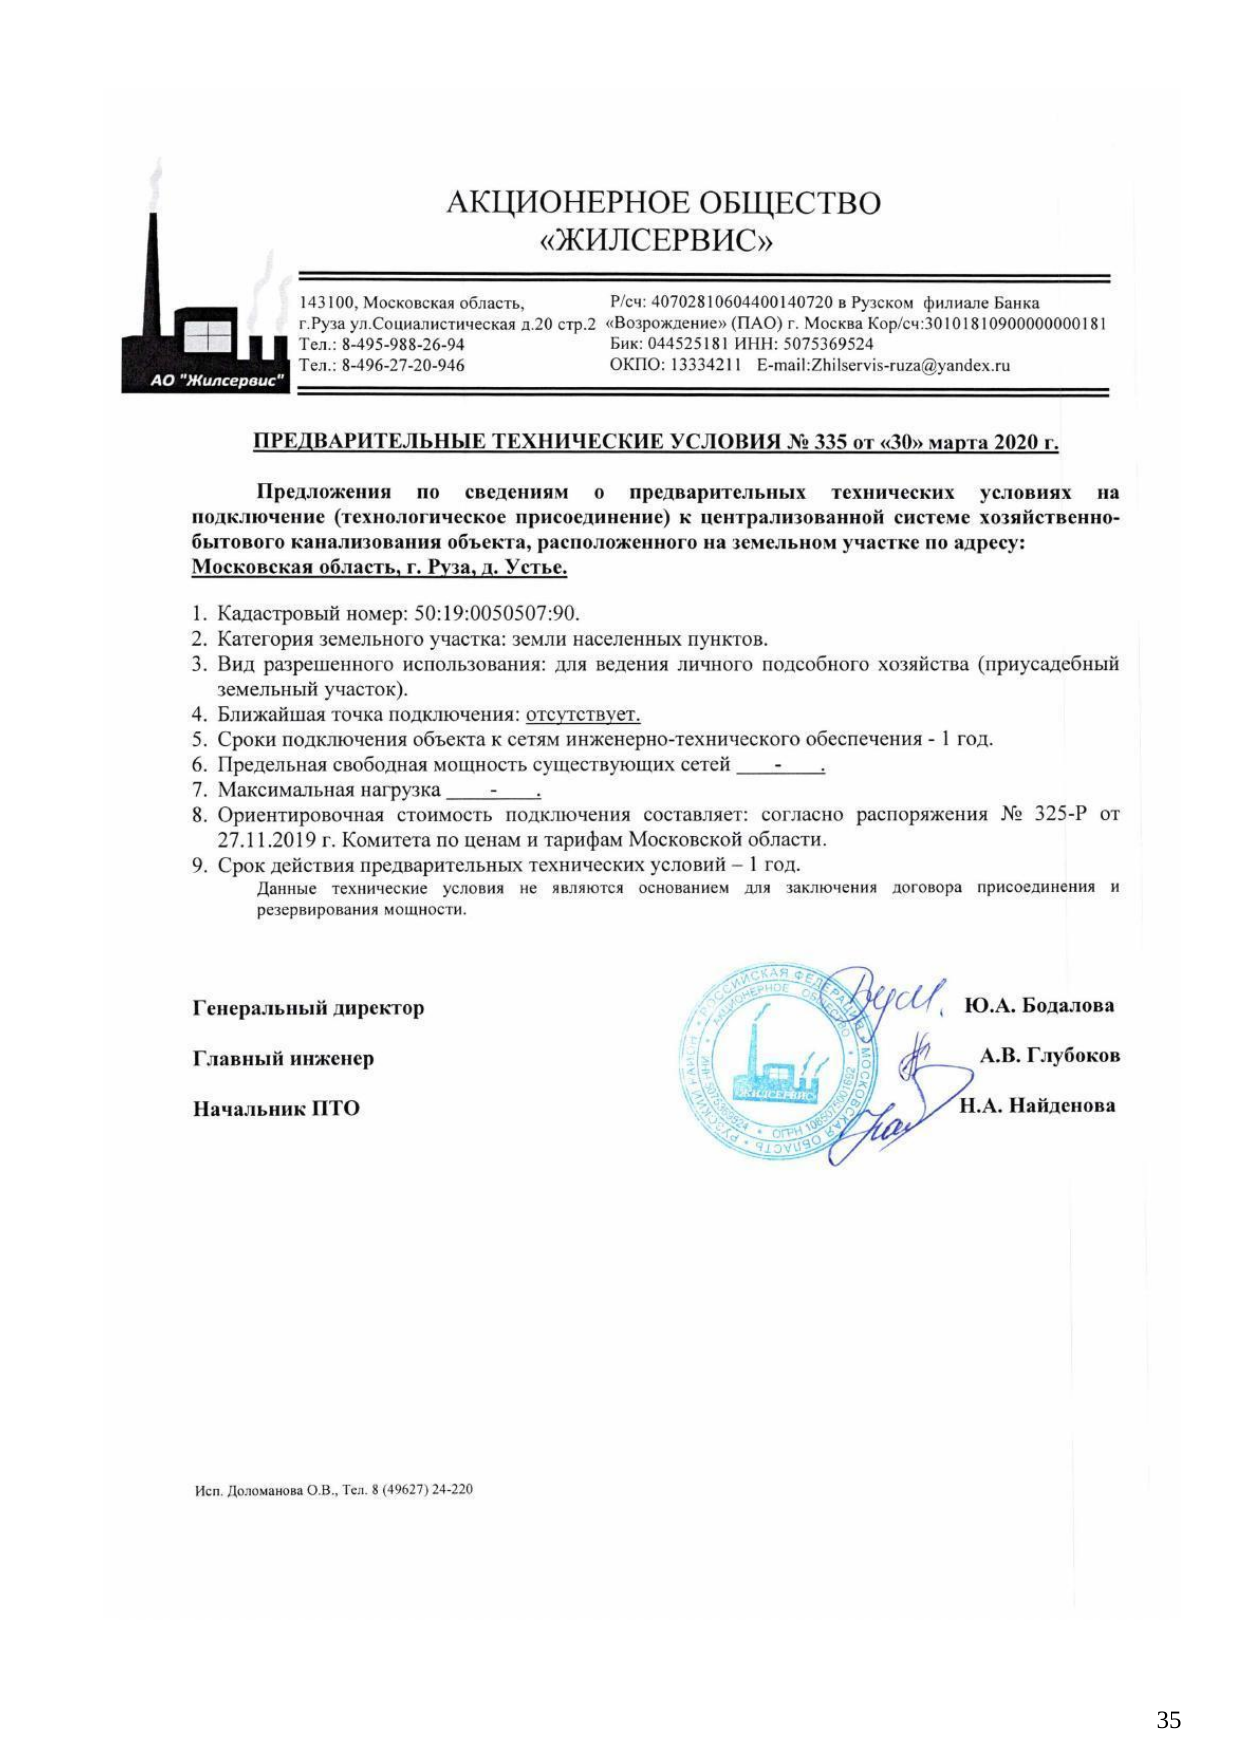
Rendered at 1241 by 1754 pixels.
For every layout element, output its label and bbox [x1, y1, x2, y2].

picture [103, 88, 1181, 1620]
